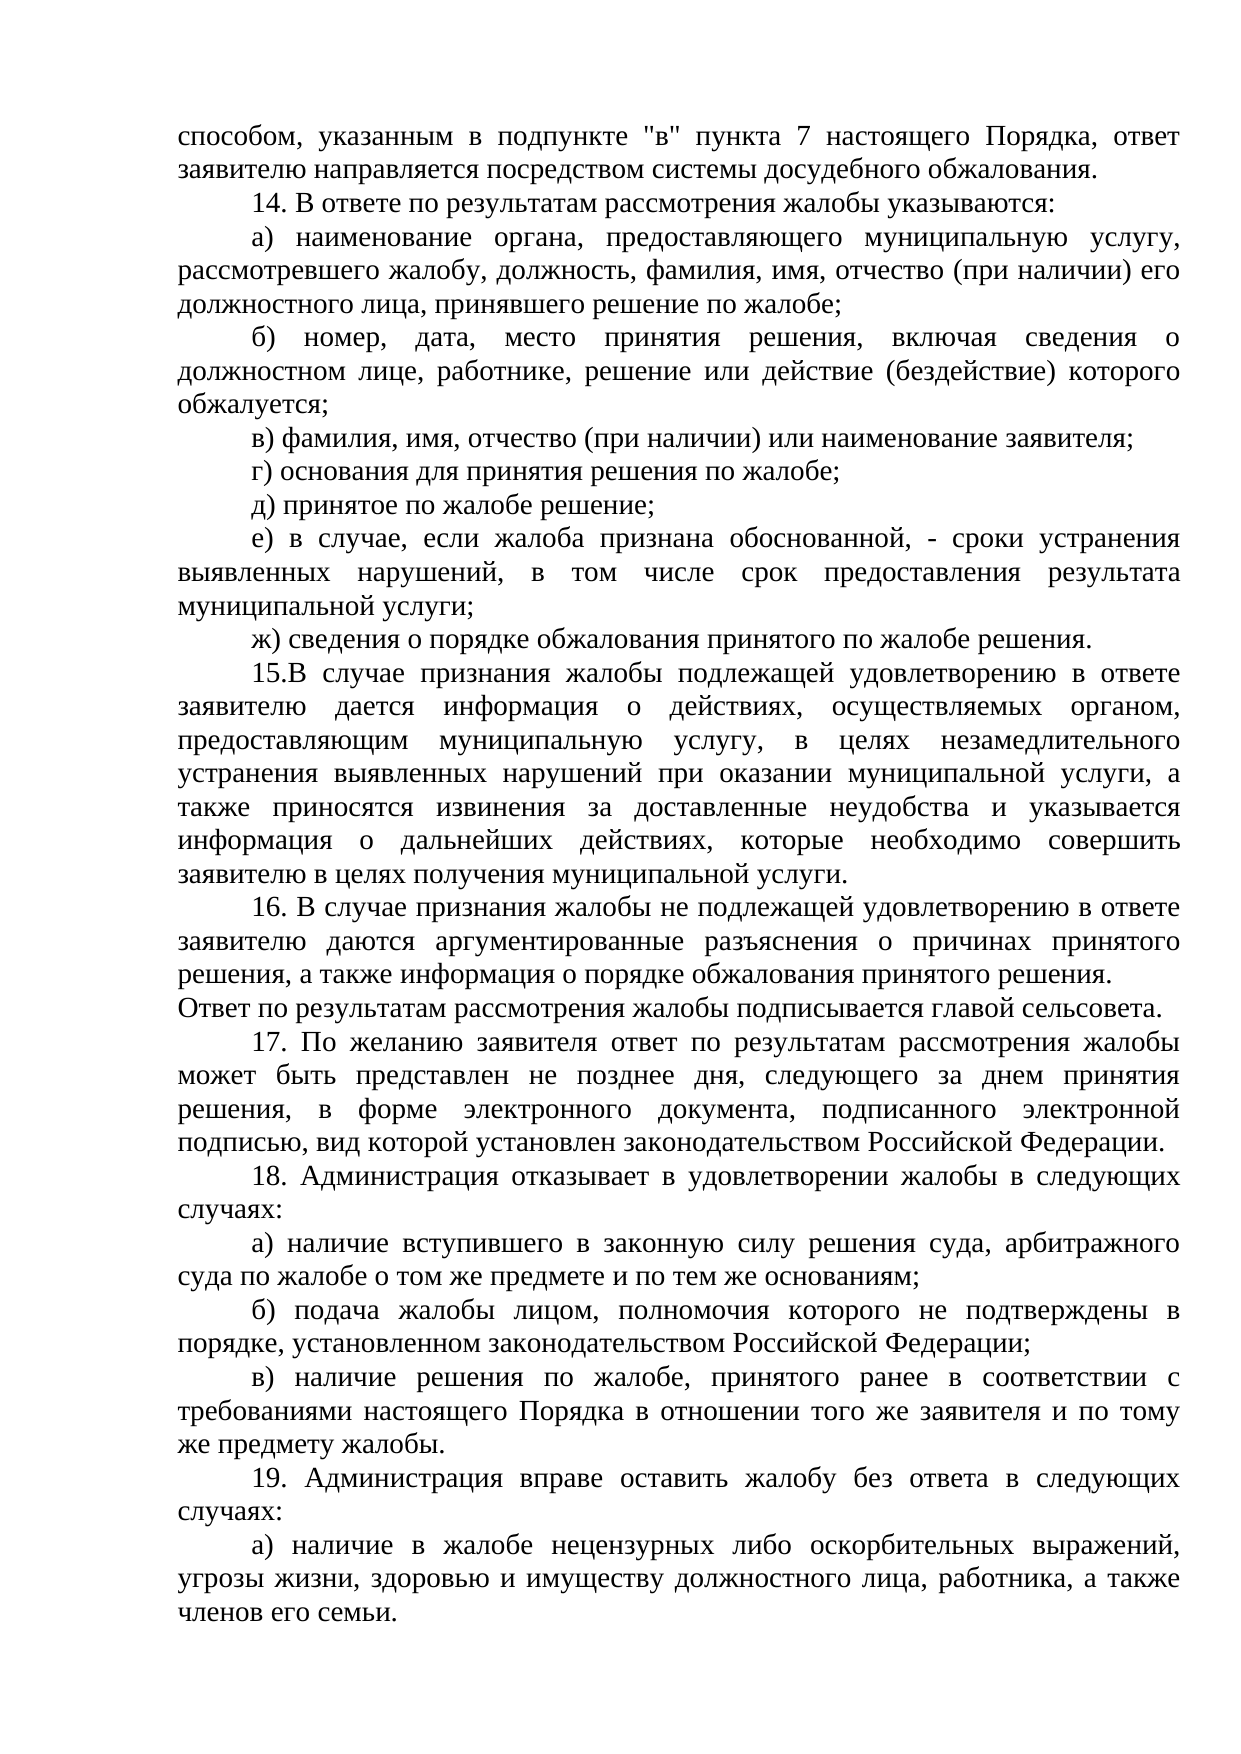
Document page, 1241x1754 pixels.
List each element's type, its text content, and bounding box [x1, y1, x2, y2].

text 14. В ответе по результатам рассмотрения жалобы указываются: [177, 185, 1181, 219]
text в) наличие решения по жалобе, принятого ранее в соответствии с требованиями настоящего Порядка в отношении того же заявителя и по тому же предмету жалобы. [177, 1359, 1181, 1460]
text д) принятое по жалобе решение; [177, 487, 1181, 521]
text 16. В случае признания жалобы не подлежащей удовлетворению в ответе заявителю даются аргументированные разъяснения о причинах принятого решения, а также информация о порядке обжалования принятого решения. [177, 889, 1181, 990]
text в) фамилия, имя, отчество (при наличии) или наименование заявителя; [177, 420, 1181, 453]
text 19. Администрация вправе оставить жалобу без ответа в следующих случаях: [177, 1460, 1181, 1527]
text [177, 118, 1181, 185]
text г) основания для принятия решения по жалобе; [177, 453, 1181, 487]
text 17. По желанию заявителя ответ по результатам рассмотрения жалобы может быть представлен не позднее дня, следующего за днем принятия решения, в форме электронного документа, подписанного электронной подписью, вид которой установлен законодательством Российской Федерации. [177, 1024, 1181, 1158]
text 18. Администрация отказывает в удовлетворении жалобы в следующих случаях: [177, 1158, 1181, 1225]
text б) подача жалобы лицом, полномочия которого не подтверждены в порядке, установленном законодательством Российской Федерации; [177, 1292, 1181, 1359]
text е) в случае, если жалоба признана обоснованной, - сроки устранения выявленных нарушений, в том числе срок предоставления результата муниципальной услуги; [177, 521, 1181, 621]
text б) номер, дата, место принятия решения, включая сведения о должностном лице, работнике, решение или действие (бездействие) которого обжалуется; [177, 319, 1181, 420]
text а) наличие вступившего в законную силу решения суда, арбитражного суда по жалобе о том же предмете и по тем же основаниям; [177, 1225, 1181, 1292]
text а) наименование органа, предоставляющего муниципальную услугу, рассмотревшего жалобу, должность, фамилия, имя, отчество (при наличии) его должностного лица, принявшего решение по жалобе; [177, 219, 1181, 319]
text ж) сведения о порядке обжалования принятого по жалобе решения. [177, 621, 1181, 655]
text 15.В случае признания жалобы подлежащей удовлетворению в ответе заявителю дается информация о действиях, осуществляемых органом, предоставляющим муниципальную услугу, в целях незамедлительного устранения выявленных нарушений при оказании муниципальной услуги, а также приносятся извинения за доставленные неудобства и указывается информация о дальнейших действиях, которые необходимо совершить заявителю в целях получения муниципальной услуги. [177, 655, 1181, 889]
text Ответ по результатам рассмотрения жалобы подписывается главой сельсовета. [177, 990, 1181, 1024]
text а) наличие в жалобе нецензурных либо оскорбительных выражений, угрозы жизни, здоровью и имуществу должностного лица, работника, а также членов его семьи. [177, 1527, 1181, 1627]
